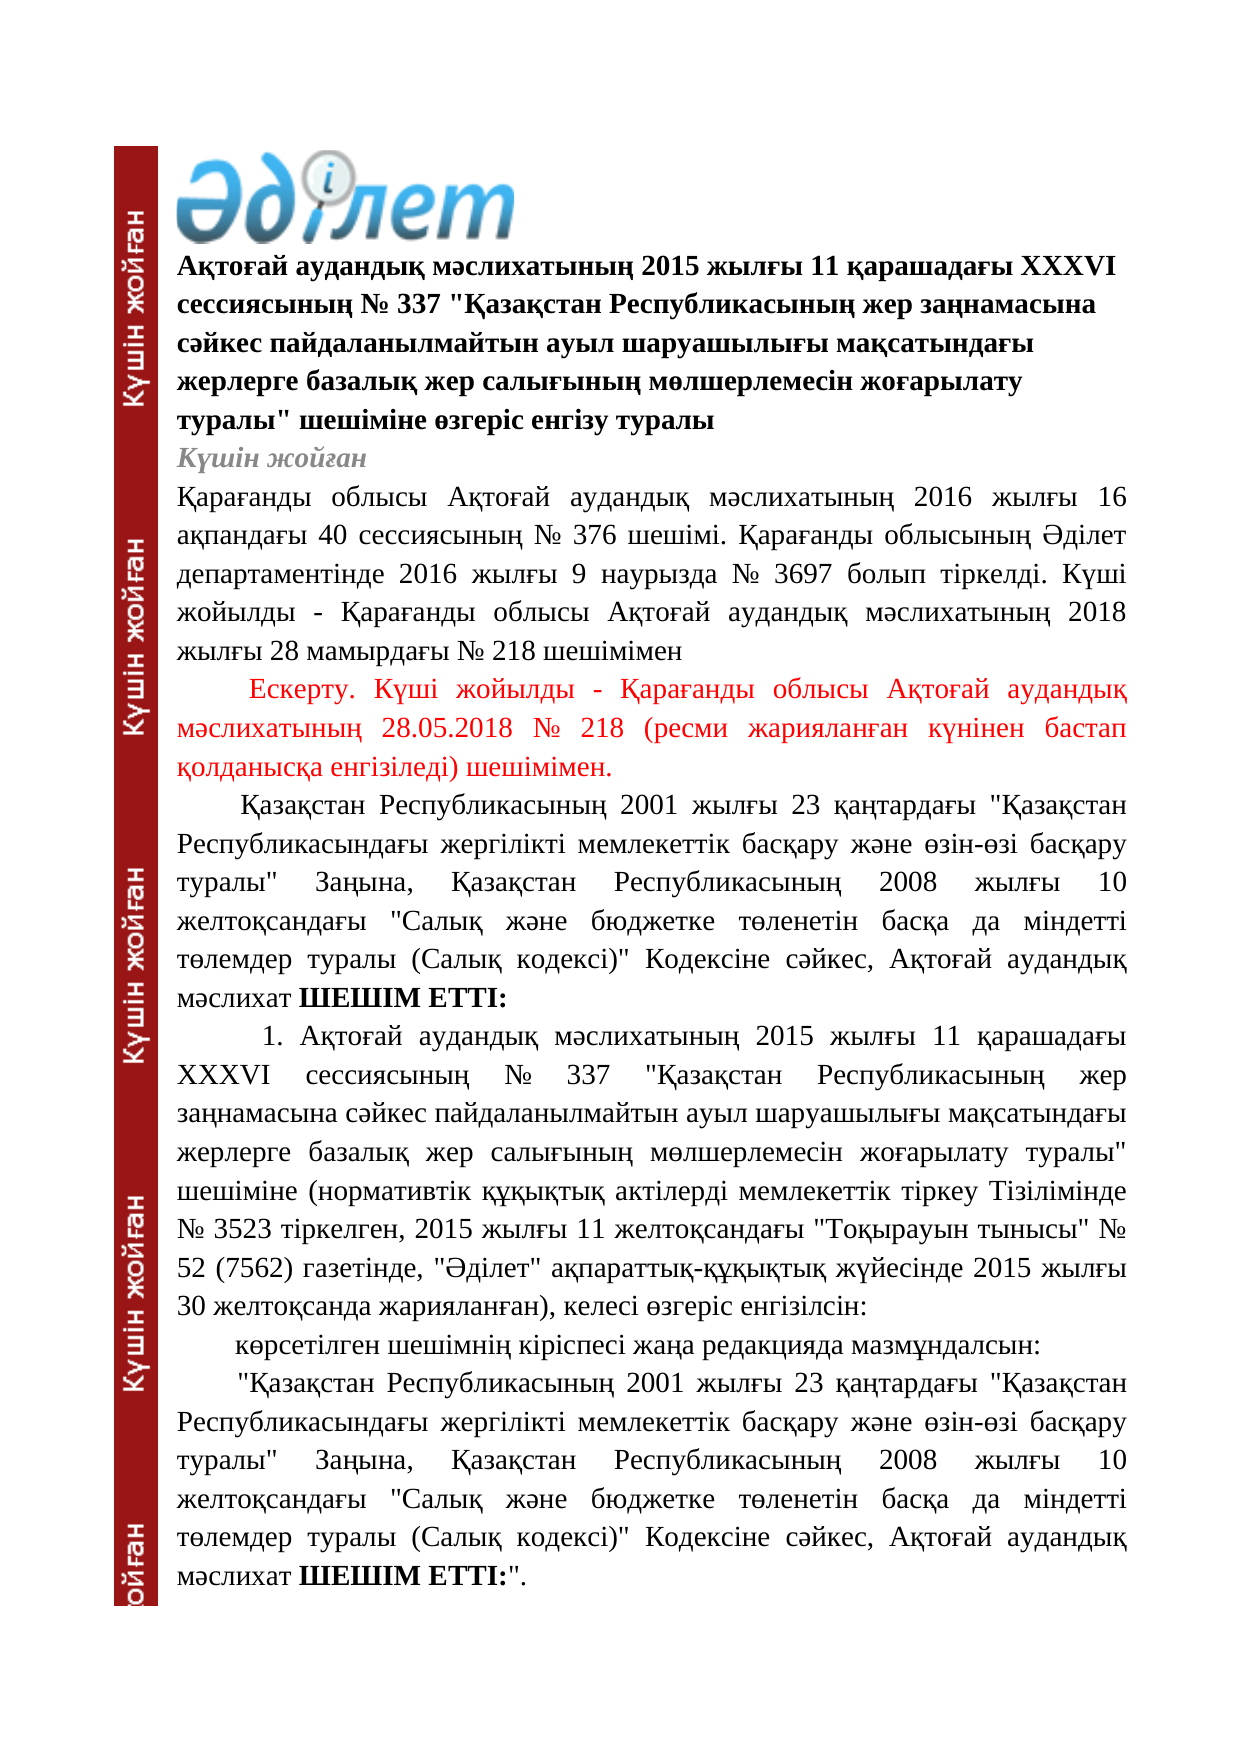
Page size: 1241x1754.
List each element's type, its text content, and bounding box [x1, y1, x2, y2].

text 1. Ақтоғай аудандық мәслихатының 2015 жылғы 11 қарашадағы XXXVI сессиясының № 337 "Қазақстан Республикасының жер заңнамасына сәйкес пайдаланылмайтын ауыл шаруашылығы мақсатындағы жерлерге базалық жер салығының мөлшерлемесін жоғарылату туралы" шешіміне (нормативтік құқықтық актілерді мемлекеттік тіркеу Тізілімінде № 3523 тіркелген, 2015 жылғы 11 желтоқсандағы "Тоқырауын тынысы" № 52 (7562) газетінде, "Әділет" ақпараттық-құқықтық жүйесінде 2015 жылғы 30 желтоқсанда жарияланған), келесі өзгеріс енгізілсін: [112, 1018, 1128, 1322]
picture [114, 1592, 158, 1606]
text көрсетілген шешімнің кіріспесі жаңа редакцияда мазмұндалсын: [112, 1327, 1128, 1360]
text Қазақстан Республикасының 2001 жылғы 23 қаңтардағы "Қазақстан Республикасындағы жергілікті мемлекеттік басқару және өзін-өзі басқару туралы" Заңына, Қазақстан Республикасының 2008 жылғы 10 желтоқсандағы "Салық және бюджетке төленетін басқа да міндетті төлемдер туралы (Салық кодексі)" Кодексіне сәйкес, Ақтоғай аудандық мәслихат ШЕШІМ ЕТТІ: [112, 787, 1128, 1013]
picture [114, 782, 158, 787]
text Күшін жойған [112, 440, 1128, 474]
text "Қазақстан Республикасының 2001 жылғы 23 қаңтардағы "Қазақстан Республикасындағы жергілікті мемлекеттік басқару және өзін-өзі басқару туралы" Заңына, Қазақстан Республикасының 2008 жылғы 10 желтоқсандағы "Салық және бюджетке төленетін басқа да міндетті төлемдер туралы (Салық кодексі)" Кодексіне сәйкес, Ақтоғай аудандық мәслихат ШЕШІМ ЕТТІ:". [112, 1365, 1128, 1592]
picture [114, 146, 158, 248]
picture [114, 667, 158, 672]
text Қарағанды облысы Ақтоғай аудандық мәслихатының 2016 жылғы 16 ақпандағы 40 сессиясының № 376 шешімі. Қарағанды облысының Әділет департаментінде 2016 жылғы 9 наурызда № 3697 болып тіркелді. Күші жойылды - Қарағанды облысы Ақтоғай аудандық мәслихатының 2018 жылғы 28 мамырдағы № 218 шешімімен [112, 479, 1128, 667]
picture [114, 1013, 158, 1018]
text Ескерту. Күші жойылды - Қарағанды облысы Ақтоғай аудандық мәслихатының 28.05.2018 № 218 (ресми жарияланған күнінен бастап қолданысқа енгізіледі) шешімімен. [112, 672, 1128, 782]
picture [114, 1360, 158, 1365]
text Ақтоғай аудандық мәслихатының 2015 жылғы 11 қарашадағы XXXVI сессиясының № 337 "Қазақстан Республикасының жер заңнамасына сәйкес пайдаланылмайтын ауыл шаруашылығы мақсатындағы жерлерге базалық жер салығының мөлшерлемесін жоғарылату туралы" шешіміне өзгеріс енгізу туралы [112, 248, 1128, 435]
picture [114, 474, 158, 479]
picture [114, 435, 158, 440]
picture [176, 150, 515, 244]
picture [114, 1322, 158, 1327]
